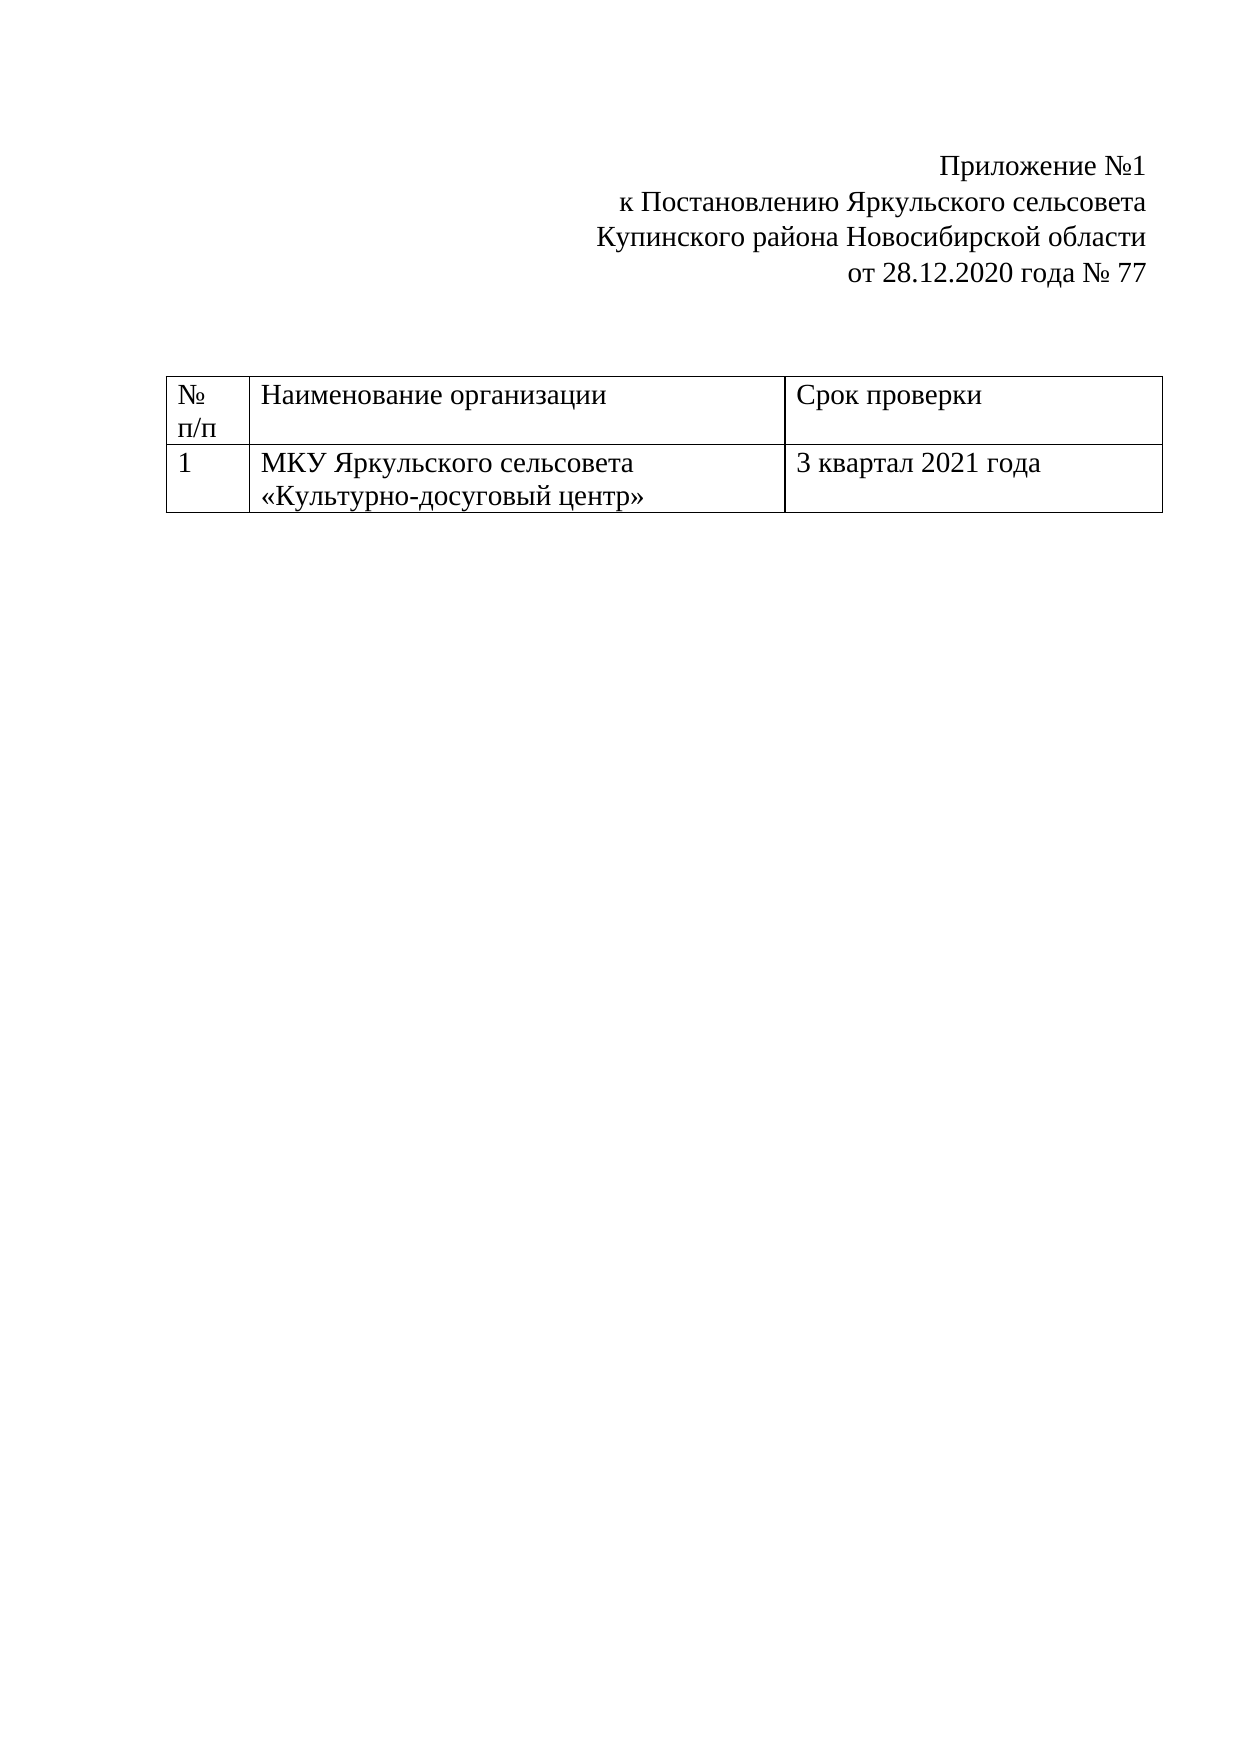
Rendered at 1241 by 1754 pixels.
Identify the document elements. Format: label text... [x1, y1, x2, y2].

text Купинского района Новосибирской области [177, 219, 1146, 253]
text Приложение №1 [177, 148, 1146, 182]
table_header Срок проверки [786, 377, 1162, 444]
table_header Наименование организации [250, 377, 784, 444]
table_header № п/п [167, 377, 249, 444]
table_cell 1 [167, 445, 249, 512]
table_cell МКУ Яркульского сельсовета «Культурно-досуговый центр» [250, 445, 784, 512]
table_cell 3 квартал 2021 года [786, 445, 1162, 512]
text к Постановлению Яркульского сельсовета [177, 184, 1146, 218]
text от 28.12.2020 года № 77 [177, 255, 1146, 289]
